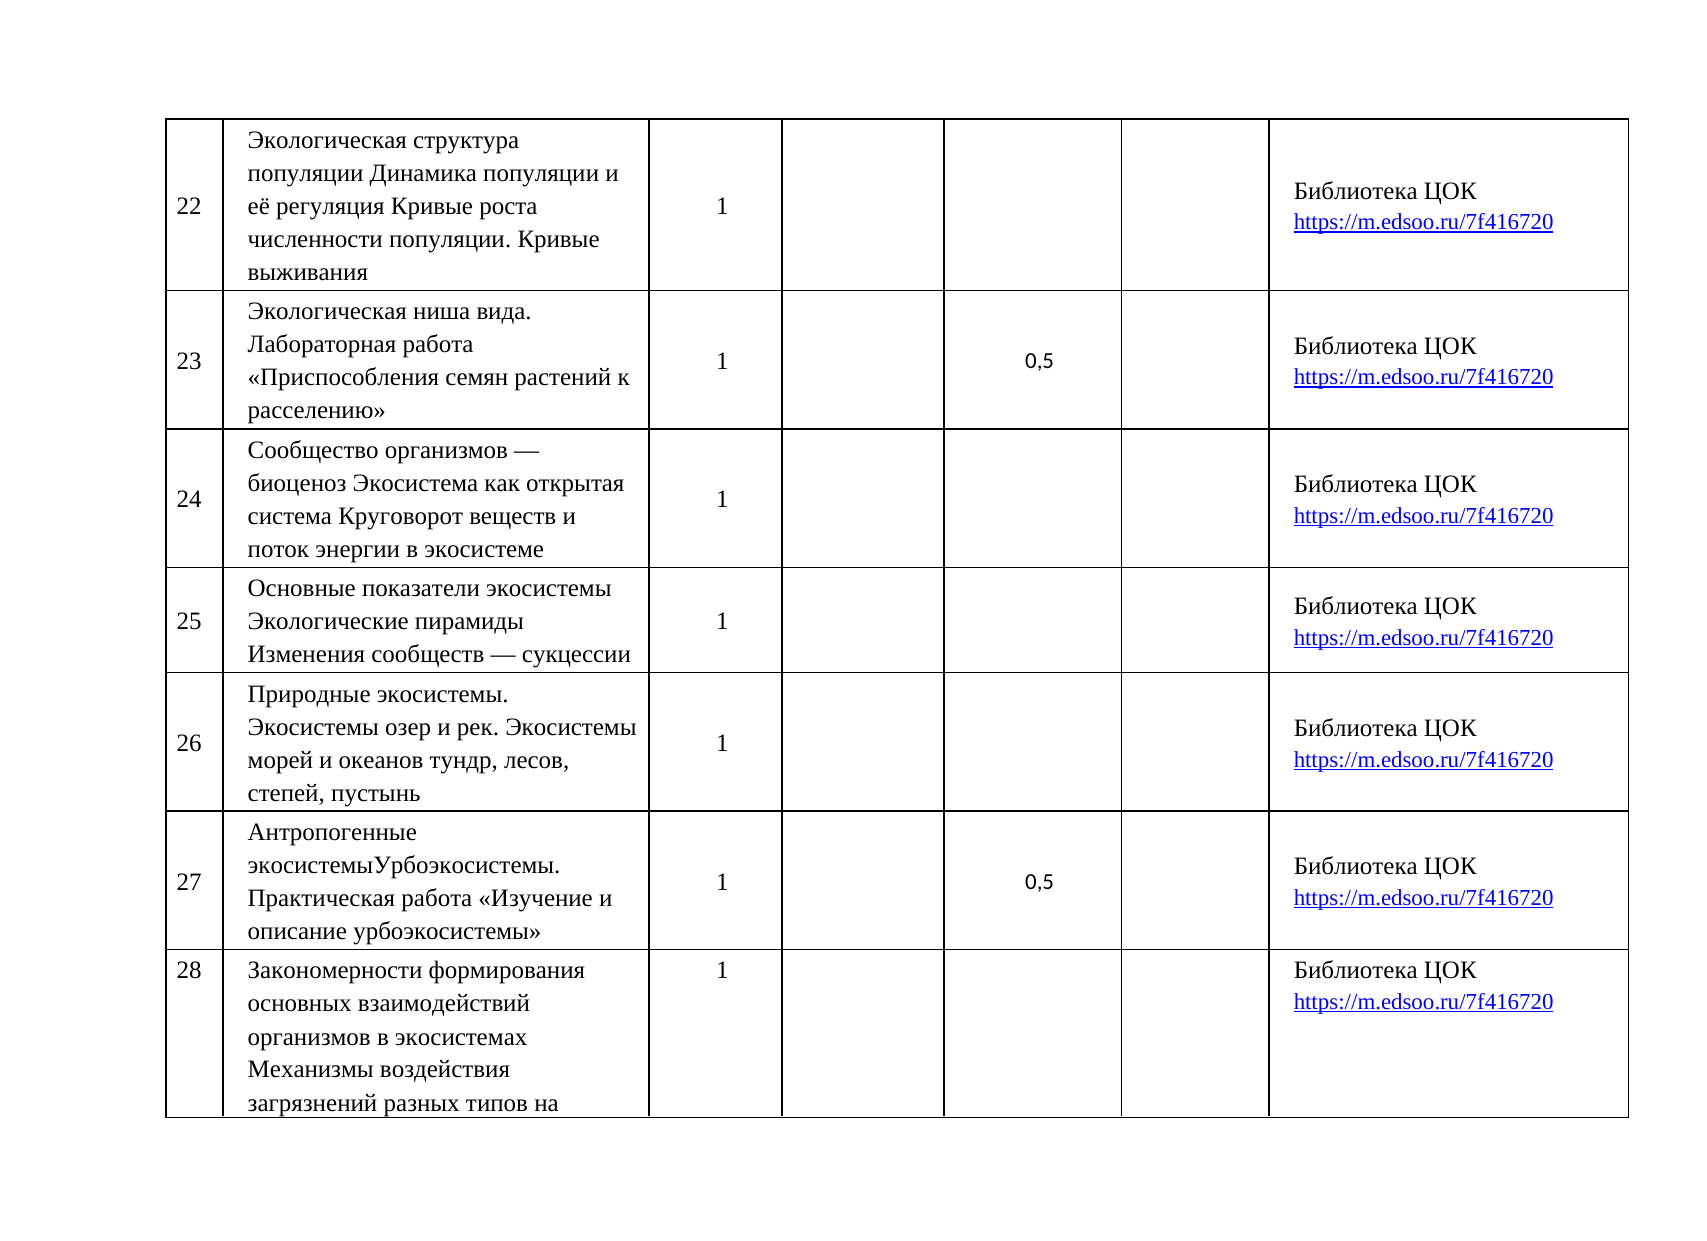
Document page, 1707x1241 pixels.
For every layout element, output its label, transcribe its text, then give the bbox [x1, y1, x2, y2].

table_cell [783, 568, 943, 672]
table_cell 24 [167, 430, 222, 566]
table_cell [1122, 673, 1268, 810]
table_cell [945, 120, 1121, 289]
table_cell 1 [650, 120, 781, 289]
table_cell 0,5 [945, 812, 1121, 949]
table_cell Экологическая структура популяции Динамика популяции и её регуляция Кривые роста численности популяции. Кривые выживания [224, 120, 648, 289]
table_cell [1122, 812, 1268, 949]
table_cell [783, 812, 943, 949]
table_cell Библиотека ЦОК https://m.edsoo.ru/7f416720 [1270, 430, 1628, 566]
table_cell 1 [650, 291, 781, 428]
table_cell [783, 673, 943, 810]
table_cell Библиотека ЦОК https://m.edsoo.ru/7f416720 [1270, 673, 1628, 810]
table_cell [945, 673, 1121, 810]
table_cell 1 [650, 812, 781, 949]
table_cell [783, 950, 943, 1116]
table_cell [1122, 120, 1268, 289]
table_cell 1 [650, 950, 781, 1116]
table_cell Основные показатели экосистемы Экологические пирамиды Изменения сообществ — сукцессии [224, 568, 648, 672]
table_cell 23 [167, 291, 222, 428]
table_cell 1 [650, 568, 781, 672]
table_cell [1270, 120, 1628, 289]
table_cell 1 [650, 673, 781, 810]
table_cell 25 [167, 568, 222, 672]
table_cell 27 [167, 812, 222, 949]
table_cell Экологическая ниша вида. Лабораторная работа «Приспособления семян растений к расселению» [224, 291, 648, 428]
table_cell Библиотека ЦОК https://m.edsoo.ru/7f416720 [1270, 291, 1628, 428]
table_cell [224, 950, 648, 1116]
table_cell 22 [167, 120, 222, 289]
table_cell 26 [167, 673, 222, 810]
table_cell 28 [167, 950, 222, 1116]
table_cell [945, 568, 1121, 672]
table_cell [783, 120, 943, 289]
table_cell Антропогенные экосистемыУрбоэкосистемы. Практическая работа «Изучение и описание урбоэкосистемы» [224, 812, 648, 949]
table_cell Библиотека ЦОК https://m.edsoo.ru/7f416720 [1270, 812, 1628, 949]
table_cell Сообщество организмов — биоценоз Экосистема как открытая система Круговорот веществ и поток энергии в экосистеме [224, 430, 648, 566]
table_cell [1122, 430, 1268, 566]
table_cell Природные экосистемы. Экосистемы озер и рек. Экосистемы морей и океанов тундр, лесов, степей, пустынь [224, 673, 648, 810]
table_cell [945, 430, 1121, 566]
table_cell [1122, 291, 1268, 428]
table_cell [783, 291, 943, 428]
table_cell [945, 950, 1121, 1116]
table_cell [1270, 950, 1628, 1116]
table_cell 0,5 [945, 291, 1121, 428]
table_cell [783, 430, 943, 566]
table_cell Библиотека ЦОК https://m.edsoo.ru/7f416720 [1270, 568, 1628, 672]
table_cell 1 [650, 430, 781, 566]
table_cell [1122, 950, 1268, 1116]
table_cell [1122, 568, 1268, 672]
